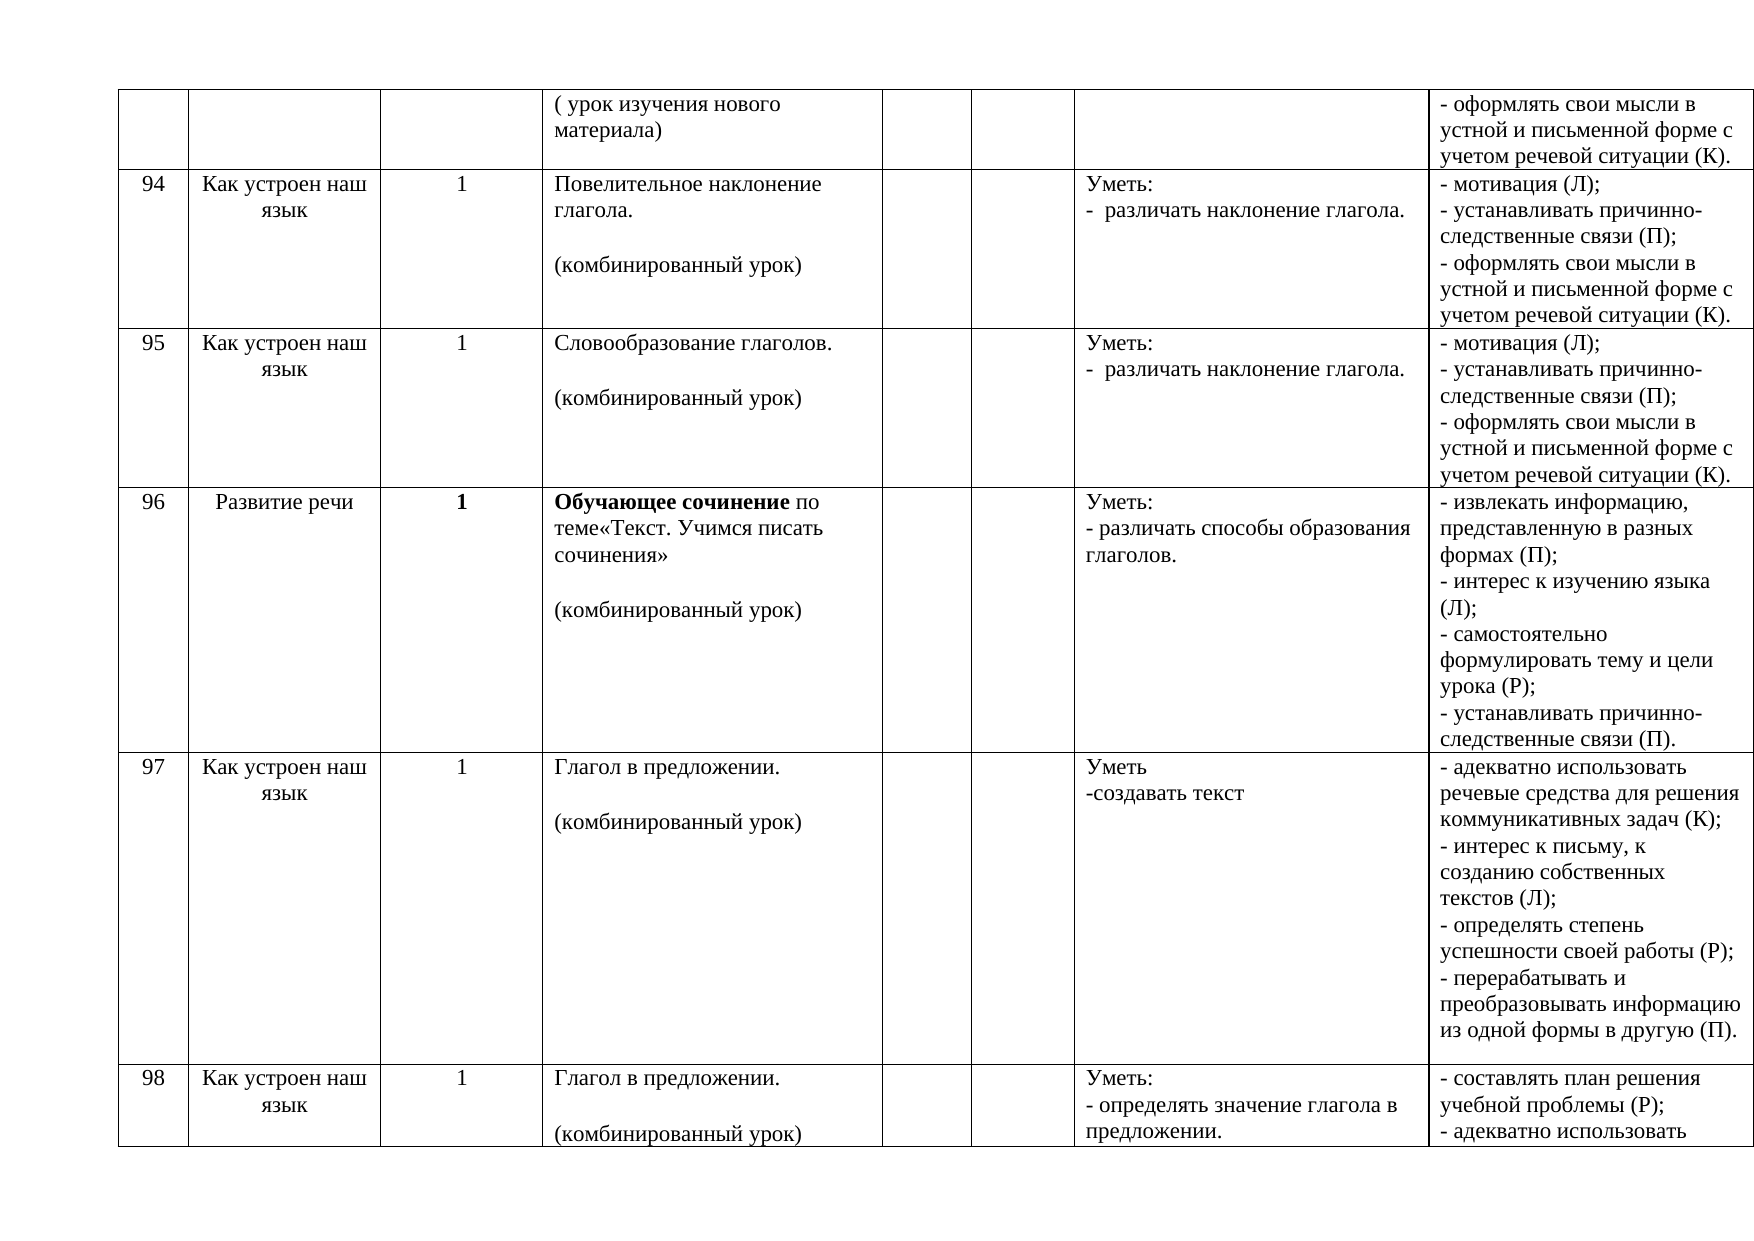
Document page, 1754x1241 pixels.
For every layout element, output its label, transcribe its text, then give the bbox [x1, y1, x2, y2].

table_cell - мотивация (Л); - устанавливать причинно-следственные связи (П); - оформлять свои мысли в устной и письменной форме с учетом речевой ситуации (К). [1430, 170, 1753, 328]
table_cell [1075, 1065, 1428, 1146]
table_cell Повелительное наклонение глагола. (комбинированный урок) [543, 170, 882, 328]
table_cell Уметь: - различать наклонение глагола. [1075, 170, 1428, 328]
table_cell Как устроен наш язык [189, 753, 380, 1063]
table_cell [883, 488, 971, 752]
table_cell 1 [381, 753, 542, 1063]
table_cell [883, 753, 971, 1063]
table_cell 1 [381, 170, 542, 328]
table_cell [972, 170, 1074, 328]
table_cell [972, 1065, 1074, 1146]
table_cell Как устроен наш язык [189, 329, 380, 487]
table_cell Обучающее сочинение по теме«Текст. Учимся писать сочинения» (комбинированный урок) [543, 488, 882, 752]
table_cell [972, 329, 1074, 487]
table_cell [883, 329, 971, 487]
table_cell Развитие речи [189, 488, 380, 752]
table_cell 96 [119, 488, 188, 752]
table_cell Словообразование глаголов. (комбинированный урок) [543, 329, 882, 487]
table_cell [543, 1065, 882, 1146]
table_cell Глагол в предложении. (комбинированный урок) [543, 753, 882, 1063]
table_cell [189, 90, 380, 169]
table_cell 1 [381, 329, 542, 487]
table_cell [1075, 90, 1428, 169]
table_cell 1 [381, 90, 542, 169]
table_cell 1 [381, 488, 542, 752]
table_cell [189, 1065, 380, 1146]
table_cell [1430, 90, 1753, 169]
table_cell 94 [119, 170, 188, 328]
table_cell [972, 488, 1074, 752]
table_cell [883, 1065, 971, 1146]
table_cell - извлекать информацию, представленную в разных формах (П); - интерес к изучению языка (Л); - самостоятельно формулировать тему и цели урока (Р); - устанавливать причинно-следственные связи (П). [1430, 488, 1753, 752]
table_cell - адекватно использовать речевые средства для решения коммуникативных задач (К); - интерес к письму, к созданию собственных текстов (Л); - определять степень успешности своей работы (Р); - перерабатывать и преобразовывать информацию из одной формы в другую (П). [1430, 753, 1753, 1063]
table_cell 97 [119, 753, 188, 1063]
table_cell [1430, 1065, 1753, 1146]
table_cell Как устроен наш язык [189, 170, 380, 328]
table_cell Уметь -создавать текст [1075, 753, 1428, 1063]
table_cell - мотивация (Л); - устанавливать причинно-следственные связи (П); - оформлять свои мысли в устной и письменной форме с учетом речевой ситуации (К). [1430, 329, 1753, 487]
table_cell [972, 90, 1074, 169]
table_cell 93 [119, 90, 188, 169]
table_cell [883, 170, 971, 328]
table_cell Уметь: - различать способы образования глаголов. [1075, 488, 1428, 752]
table_cell Уметь: - различать наклонение глагола. [1075, 329, 1428, 487]
table_cell [972, 753, 1074, 1063]
table_cell 98 [119, 1065, 188, 1146]
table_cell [543, 90, 882, 169]
table_cell 95 [119, 329, 188, 487]
table_cell [883, 90, 971, 169]
table_cell 1 [381, 1065, 542, 1146]
